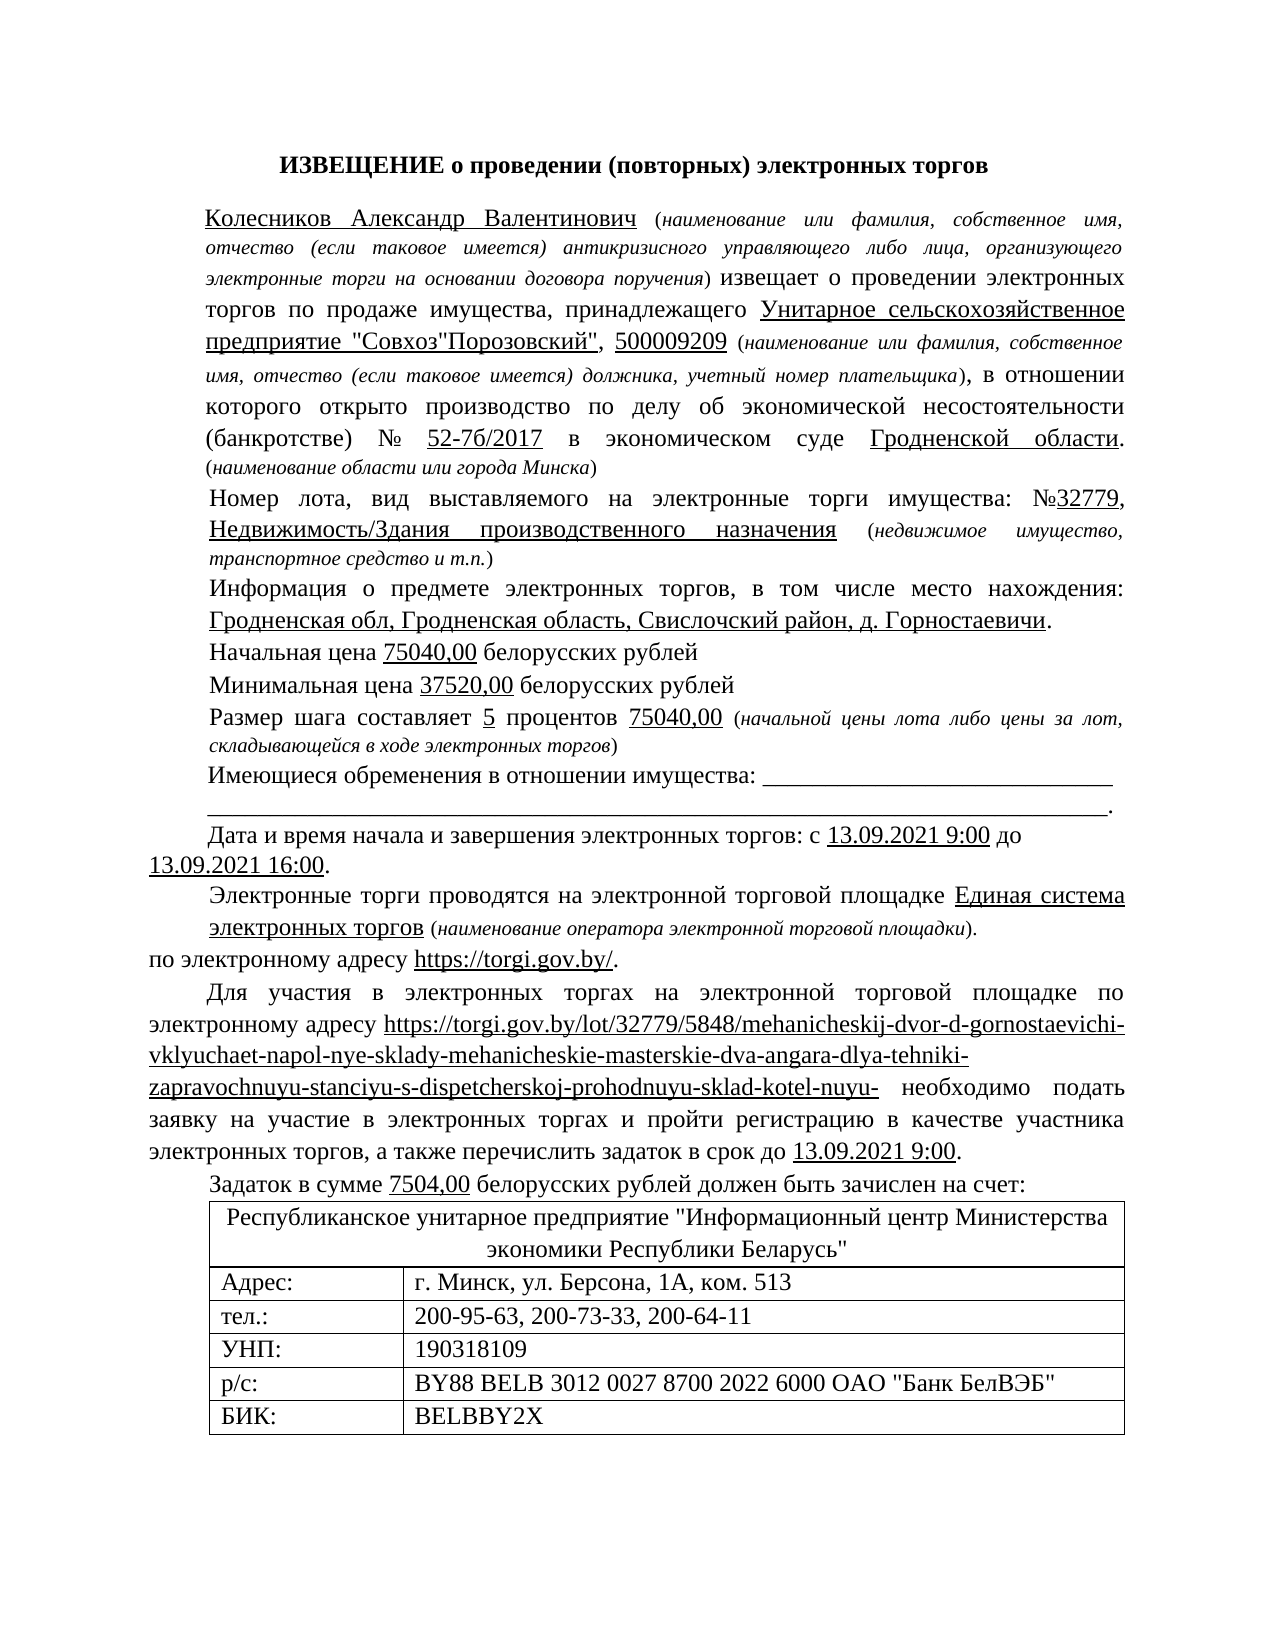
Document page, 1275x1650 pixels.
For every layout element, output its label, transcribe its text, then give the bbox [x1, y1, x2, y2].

text Размер шага составляет 5 процентов 75040,00 (начальной цены лота либо цены за лот, складывающейся в ходе электронных торгов) [209, 702, 1125, 757]
table_header Республиканское унитарное предприятие "Информационный центр Министерства экономики Республики Беларусь" [210, 1202, 1124, 1266]
text Задаток в сумме 7504,00 белорусских рублей должен быть зачислен на счет: [209, 1169, 1125, 1197]
text по электронному адресу https://torgi.gov.by/. [148, 944, 1125, 973]
table_cell Адрес: [210, 1268, 403, 1300]
text Имеющиеся обременения в отношении имущества: ____________________________ [148, 761, 1125, 789]
table_cell тел.: [210, 1301, 403, 1333]
table_cell р/c: [210, 1368, 403, 1400]
subtitle ИЗВЕЩЕНИЕ о проведении (повторных) электронных торгов [150, 150, 1124, 179]
text Для участия в электронных торгах на электронной торговой площадке по электронному адресу https://torgi.gov.by/lot/32779/5848/mehanicheskij-dvor-d-gornostaevichi-vklyuchaet-napol-nye-sklady-mehanicheskie-masterskie-dva-angara-dlya-tehniki-zapravochnuyu-stanciyu-s-dispetcherskoj-prohodnuyu-sklad-kotel-nuyu- необходимо подать заявку на участие в электронных торгах и пройти регистрацию в качестве участника электронных торгов, а также перечислить задаток в срок до 13.09.2021 9:00. [148, 977, 1125, 1165]
table_cell УНП: [210, 1334, 403, 1367]
text Колесников Александр Валентинович (наименование или фамилия, собственное имя, отчество (если таковое имеется) антикризисного управляющего либо лица, организующего электронные торги на основании договора поручения) извещает о проведении электронных торгов по продаже имущества, принадлежащего Унитарное сельскохозяйственное предприятие "Совхоз"Порозовский", 500009209 (наименование или фамилия, собственное имя, отчество (если таковое имеется) должника, учетный номер плательщика), в отношении которого открыто производство по делу об экономической несостоятельности (банкротстве) № 52-7б/2017 в экономическом суде Гродненской области. (наименование области или города Минска) [204, 203, 1125, 479]
text Информация о предмете электронных торгов, в том числе место нахождения: Гродненская обл, Гродненская область, Свислочский район, д. Горностаевичи. [209, 573, 1125, 634]
text Электронные торги проводятся на электронной торговой площадке Единая система электронных торгов (наименование оператора электронной торговой площадки). [209, 880, 1125, 941]
text Номер лота, вид выставляемого на электронные торги имущества: №32779, Недвижимость/Здания производственного назначения (недвижимое имущество, транспортное средство и т.п.) [209, 483, 1125, 570]
table_cell г. Минск, ул. Берсона, 1А, ком. 513 [404, 1268, 1124, 1300]
text Дата и время начала и завершения электронных торгов: с 13.09.2021 9:00 до 13.09.2021 16:00. [148, 820, 1125, 879]
table_cell 190318109 [404, 1334, 1124, 1367]
table_cell БИК: [210, 1401, 403, 1433]
text Начальная цена 75040,00 белорусских рублей [209, 637, 1125, 666]
table_cell 200-95-63, 200-73-33, 200-64-11 [404, 1301, 1124, 1333]
table_cell BELBBY2X [404, 1401, 1124, 1433]
text ________________________________________________________________________. [148, 791, 1125, 819]
text Минимальная цена 37520,00 белорусских рублей [209, 670, 1125, 698]
table_cell BY88 BELB 3012 0027 8700 2022 6000 ОАО "Банк БелВЭБ" [404, 1368, 1124, 1400]
